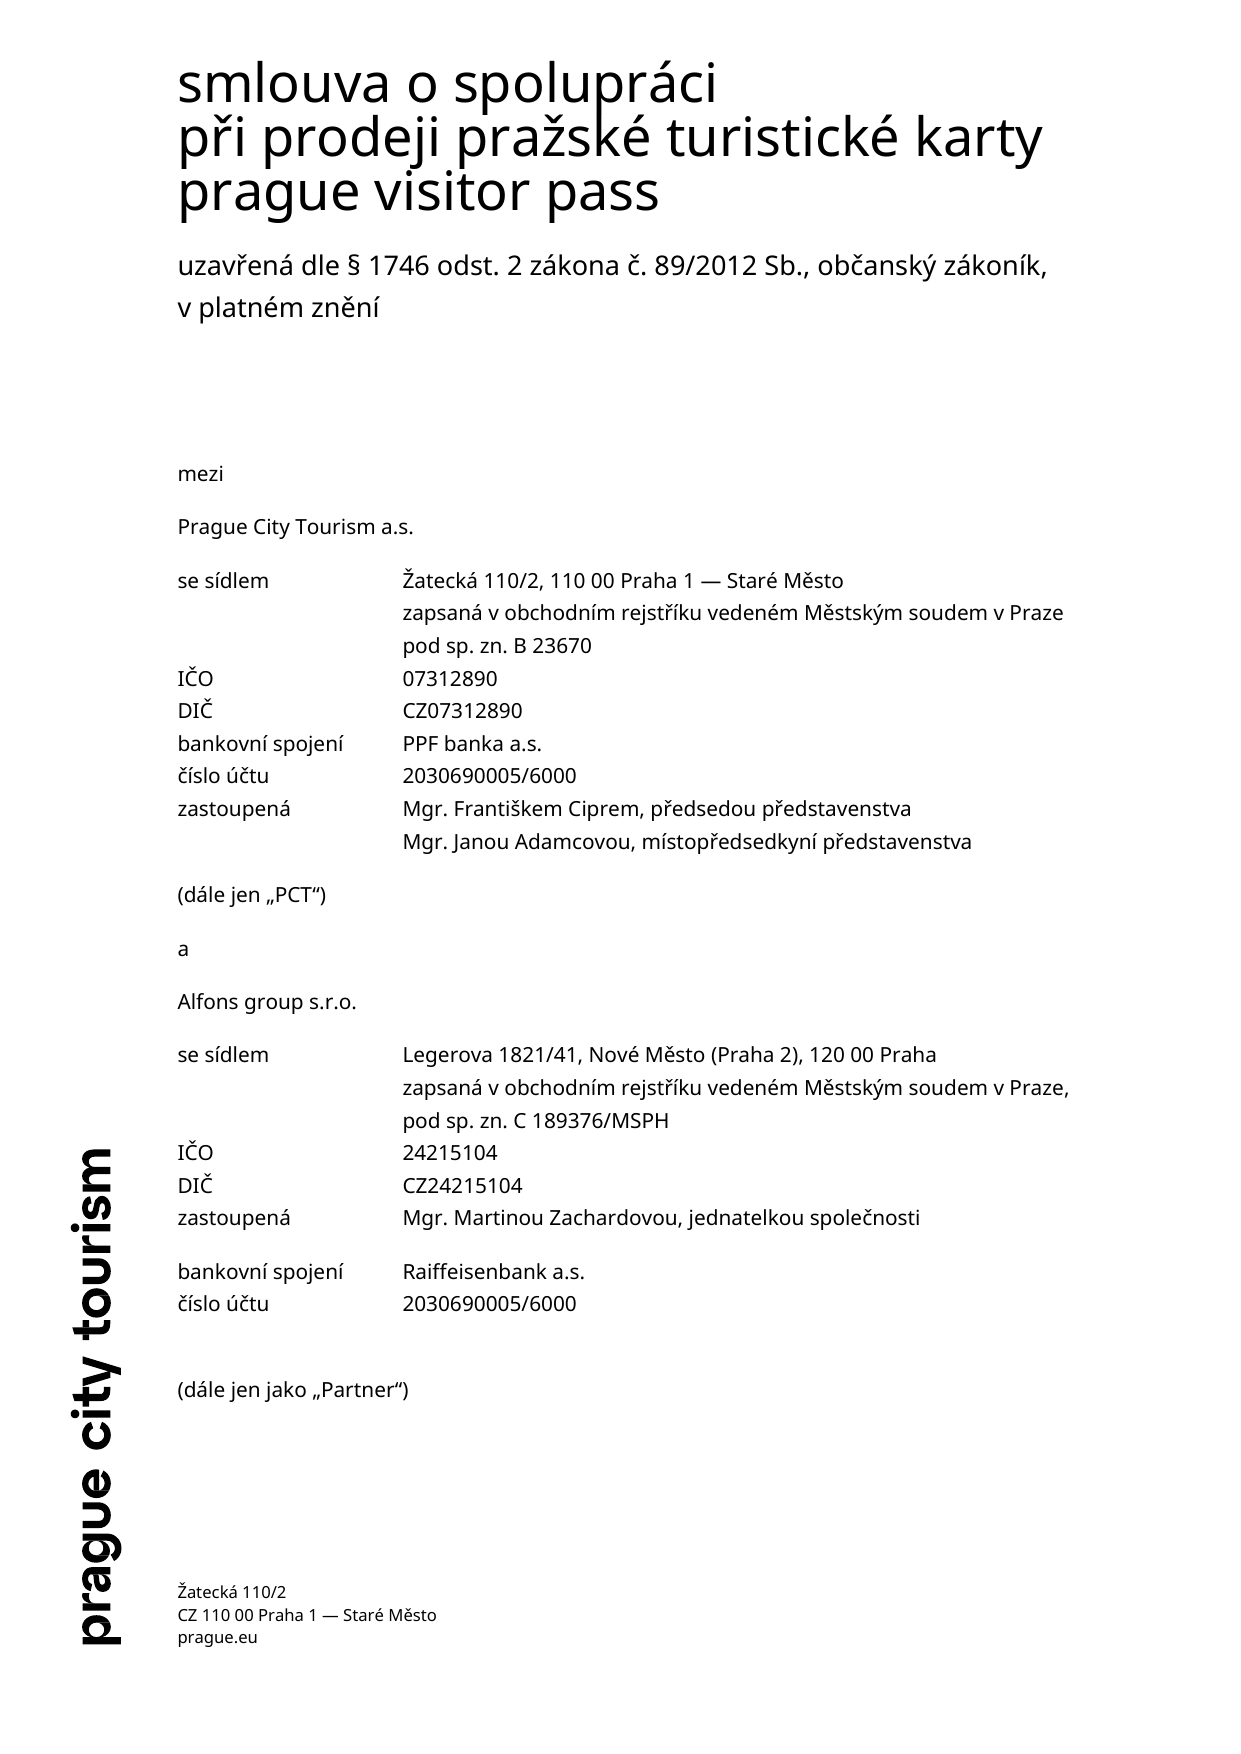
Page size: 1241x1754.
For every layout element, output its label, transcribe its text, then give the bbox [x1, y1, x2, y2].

text číslo účtu 2030690005/6000 [177, 762, 1169, 790]
text mezi [177, 459, 1169, 487]
text DIČ [177, 1171, 1169, 1199]
text zapsaná v obchodním rejstříku vedeném Městským soudem v Praze pod sp. zn. B 23670 [402, 598, 1169, 659]
subtitle smlouva o spolupráci při prodeji pražské turistické karty prague visitor pass [177, 59, 1169, 222]
text Prague City Tourism a.s. [177, 512, 1169, 541]
text IČO [177, 1138, 1169, 1167]
text se sídlem zapsaná v obchodním rejstříku vedeném Městským soudem v Praze, pod sp. zn. C 189376/MSPH [177, 1041, 1169, 1134]
text (dále jen „PCT“) [177, 880, 1169, 909]
text bankovní spojení PPF banka a.s. [177, 729, 1169, 757]
text Mgr. Janou Adamcovou, místopředsedkyní představenstva [327, 827, 1169, 855]
text uzavřená dle § 1746 odst. 2 zákona č. 89/2012 Sb., občanský zákoník, v platném znění [177, 247, 1169, 326]
text se sídlem Žatecká 110/2, 110 00 Praha 1 — Staré Město [177, 566, 1169, 594]
text (dále jen jako „Partner“) [177, 1376, 1169, 1404]
text zastoupená [177, 1203, 1169, 1232]
text a [177, 934, 1169, 962]
text DIČ CZ07312890 [177, 696, 1169, 725]
text zastoupená Mgr. Františkem Ciprem, předsedou představenstva [177, 794, 1169, 823]
text IČO 07312890 [177, 664, 1169, 692]
